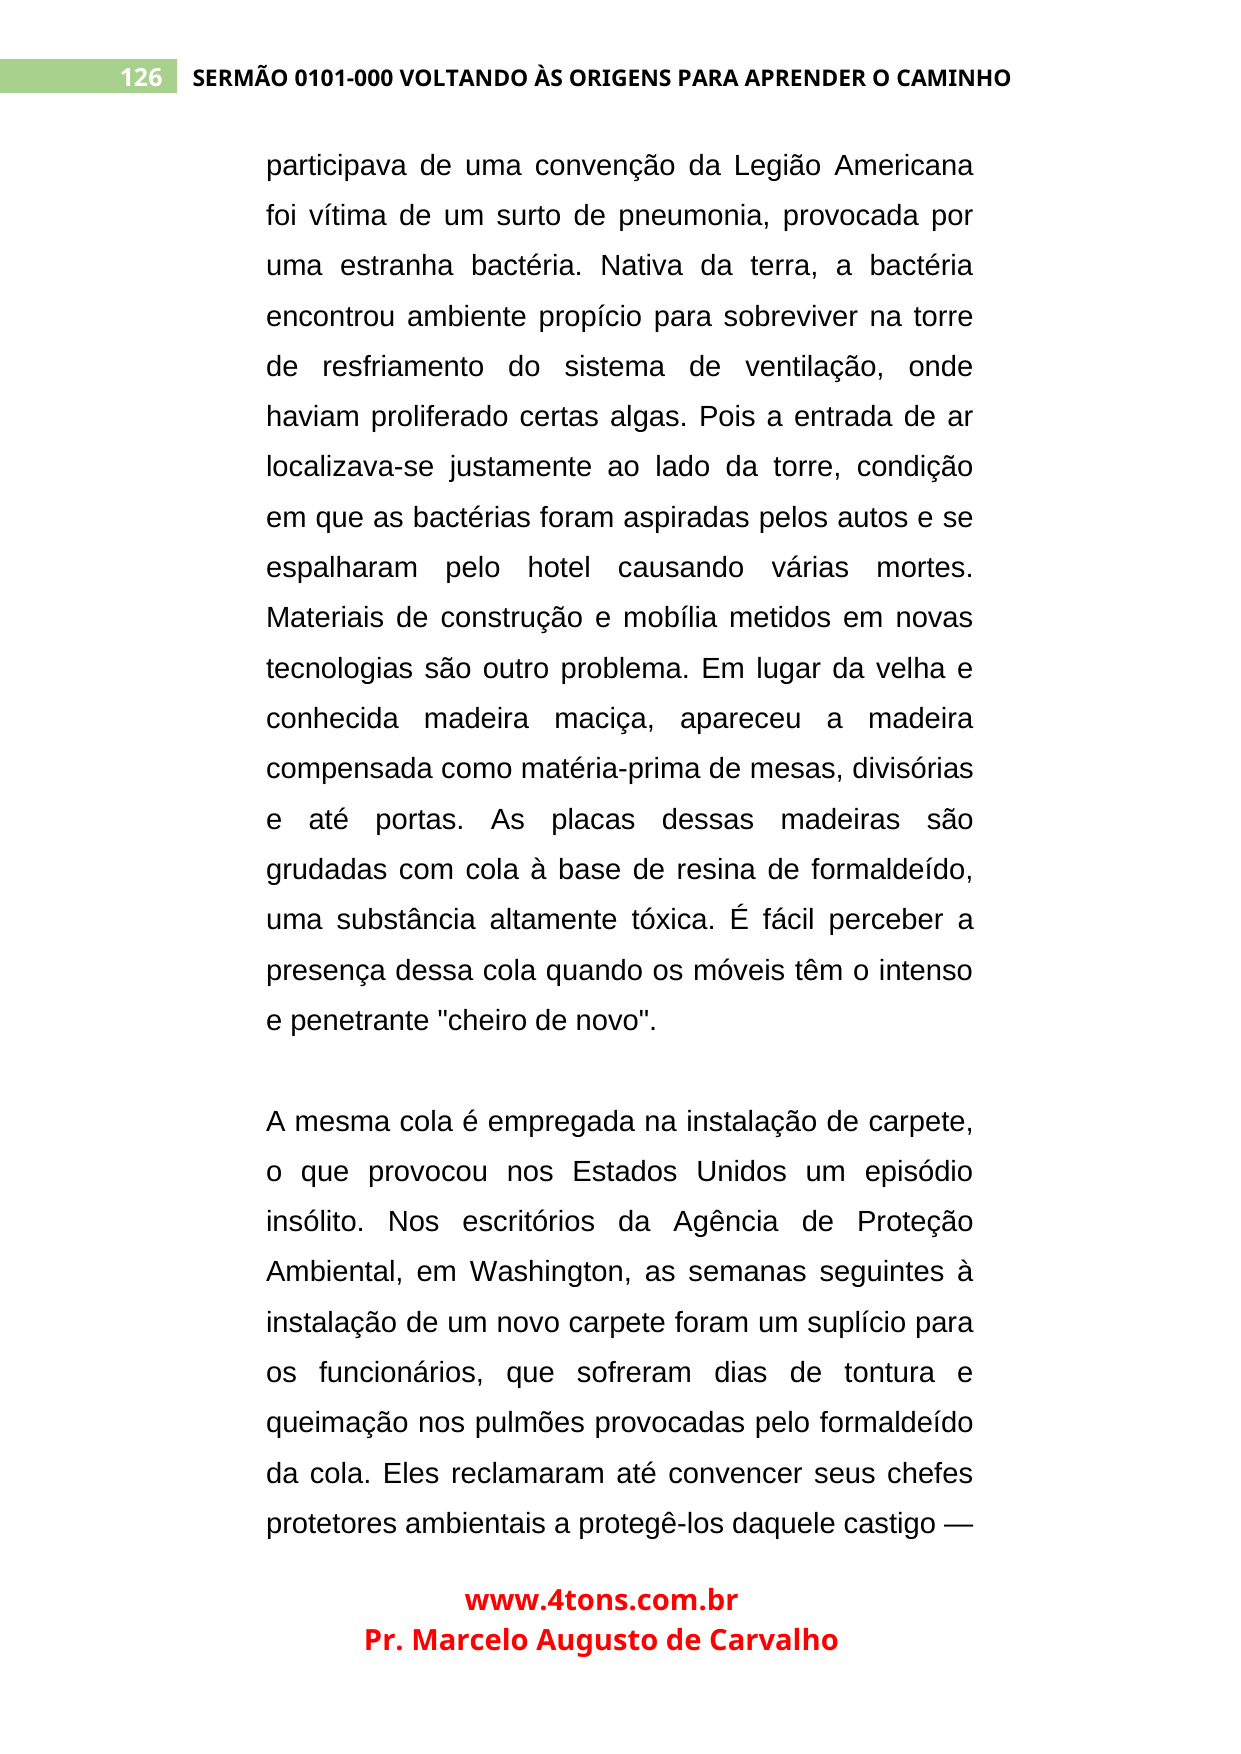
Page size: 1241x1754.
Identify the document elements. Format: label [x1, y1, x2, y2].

text [266, 148, 974, 1036]
text [266, 1103, 974, 1539]
